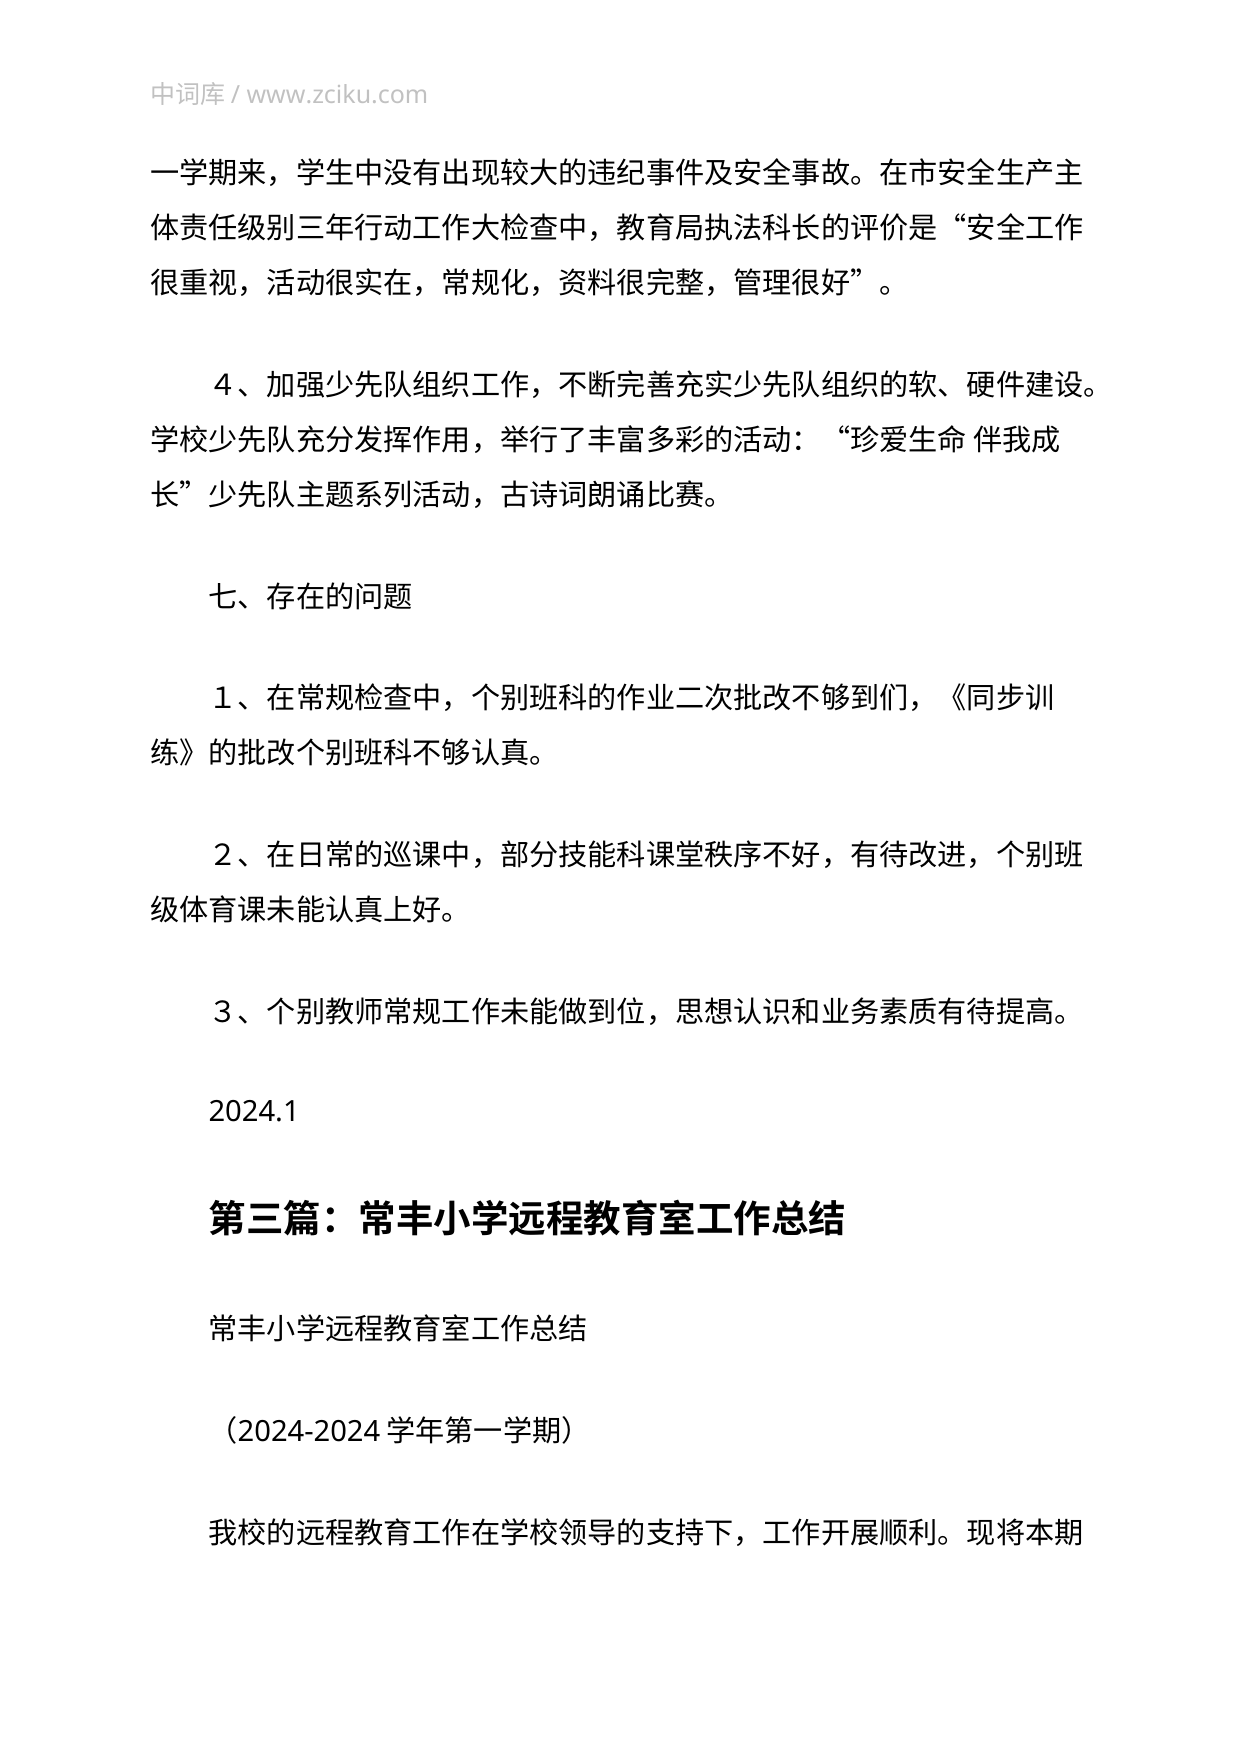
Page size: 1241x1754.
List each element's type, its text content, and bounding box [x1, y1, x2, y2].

text ２、在日常的巡课中，部分技能科课堂秩序不好，有待改进，个别班级体育课未能认真上好。 [150, 832, 1090, 929]
text １、在常规检查中，个别班科的作业二次批改不够到们，《同步训练》的批改个别班科不够认真。 [150, 675, 1090, 772]
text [150, 150, 1090, 302]
text 2024.1 [150, 1090, 1090, 1130]
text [150, 1509, 1090, 1552]
text （2024-2024学年第一学期） [150, 1408, 1090, 1450]
text ４、加强少先队组织工作，不断完善充实少先队组织的软、硬件建设。学校少先队充分发挥作用，举行了丰富多彩的活动：“珍爱生命 伴我成长”少先队主题系列活动，古诗词朗诵比赛。 [150, 362, 1090, 514]
text 常丰小学远程教育室工作总结 [150, 1306, 1090, 1348]
text 第三篇：常丰小学远程教育室工作总结 [150, 1188, 1090, 1243]
text ３、个别教师常规工作未能做到位，思想认识和业务素质有待提高。 [150, 988, 1090, 1031]
text 七、存在的问题 [150, 573, 1090, 615]
